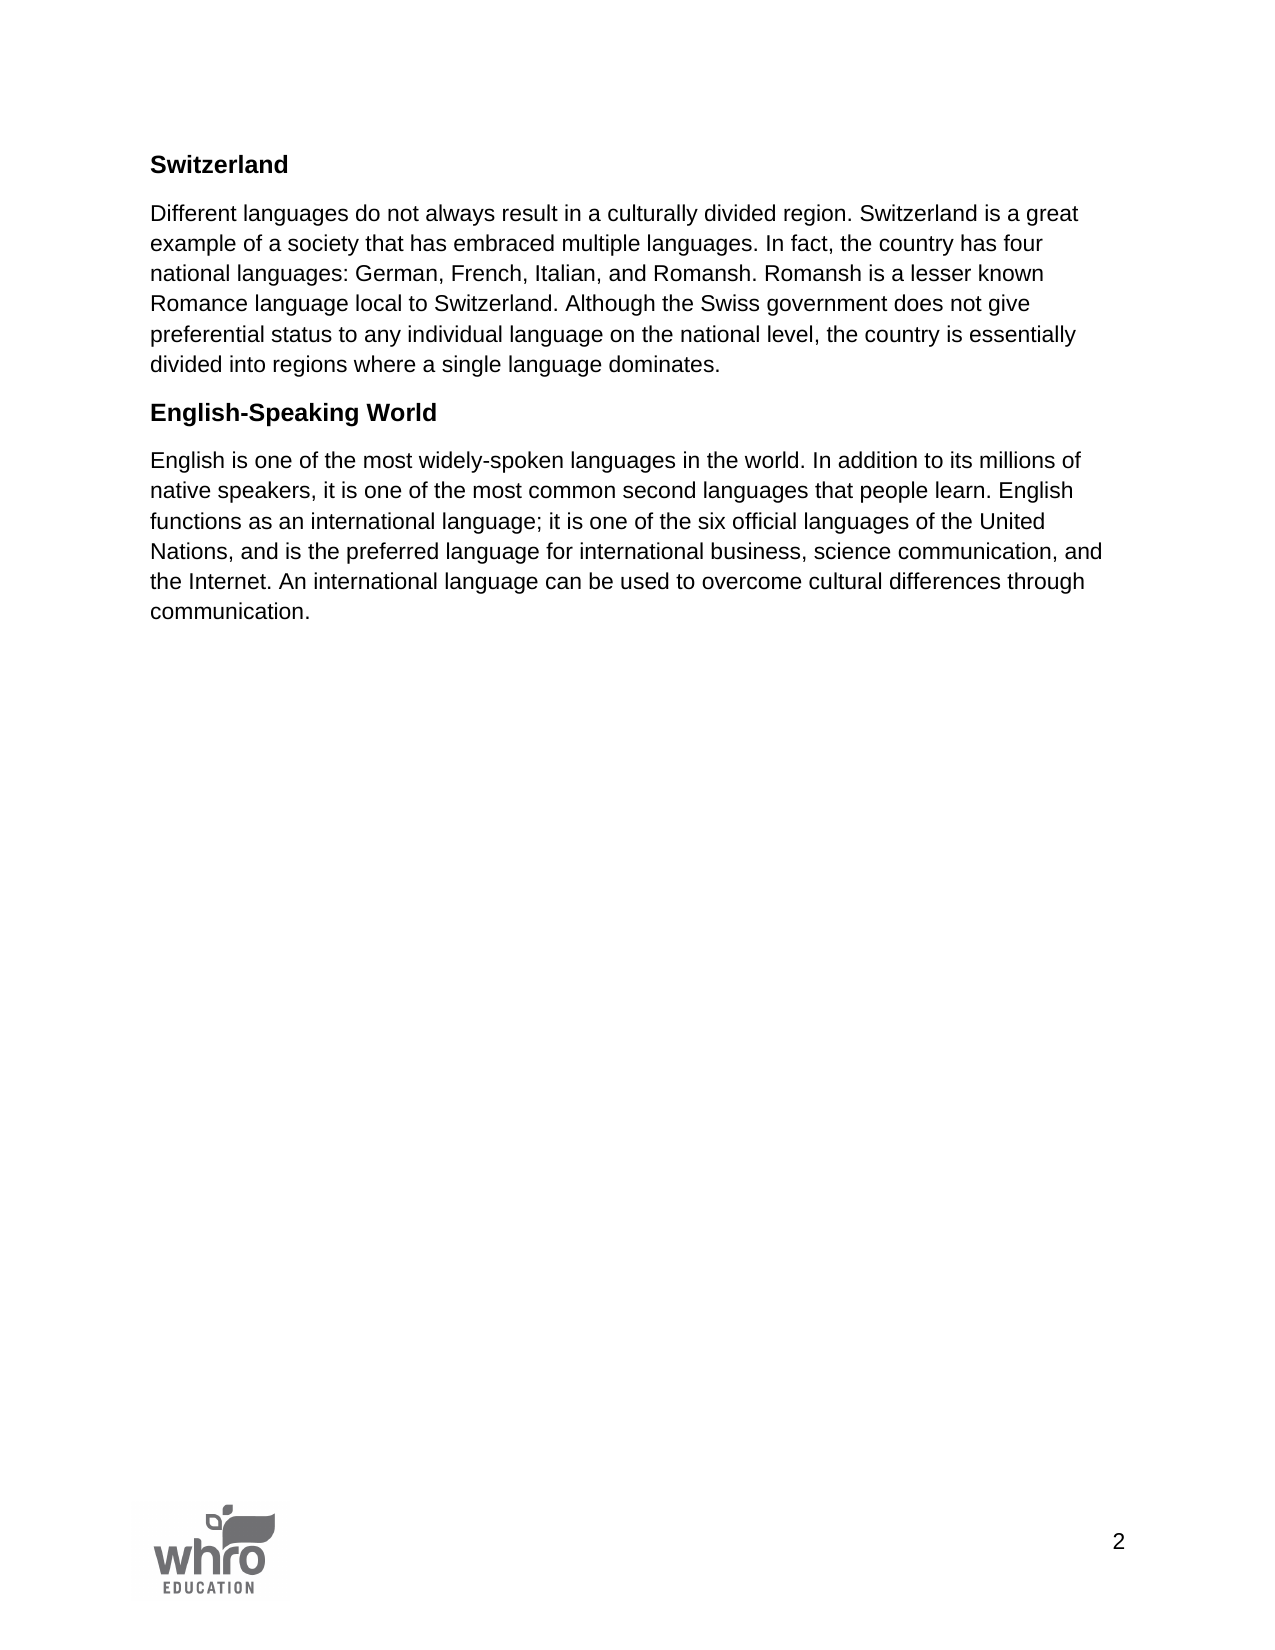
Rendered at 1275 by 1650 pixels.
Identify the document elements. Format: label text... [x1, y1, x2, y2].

subtitle Switzerland [150, 150, 1125, 179]
subtitle English-Speaking World [150, 398, 1125, 426]
picture [131, 1501, 290, 1601]
text Different languages do not always result in a culturally divided region. Switzerland is a great example of a society that has embraced multiple languages. In fact, the country has four national languages: German, French, Italian, and Romansh. Romansh is a lesser known Romance language local to Switzerland. Although the Swiss government does not give preferential status to any individual language on the national level, the country is essentially divided into regions where a single language dominates. [150, 200, 1125, 377]
text English is one of the most widely-spoken languages in the world. In addition to its millions of native speakers, it is one of the most common second languages that people learn. English functions as an international language; it is one of the six official languages of the United Nations, and is the preferred language for international business, science communication, and the Internet. An international language can be used to overcome cultural differences through communication. [150, 447, 1125, 625]
